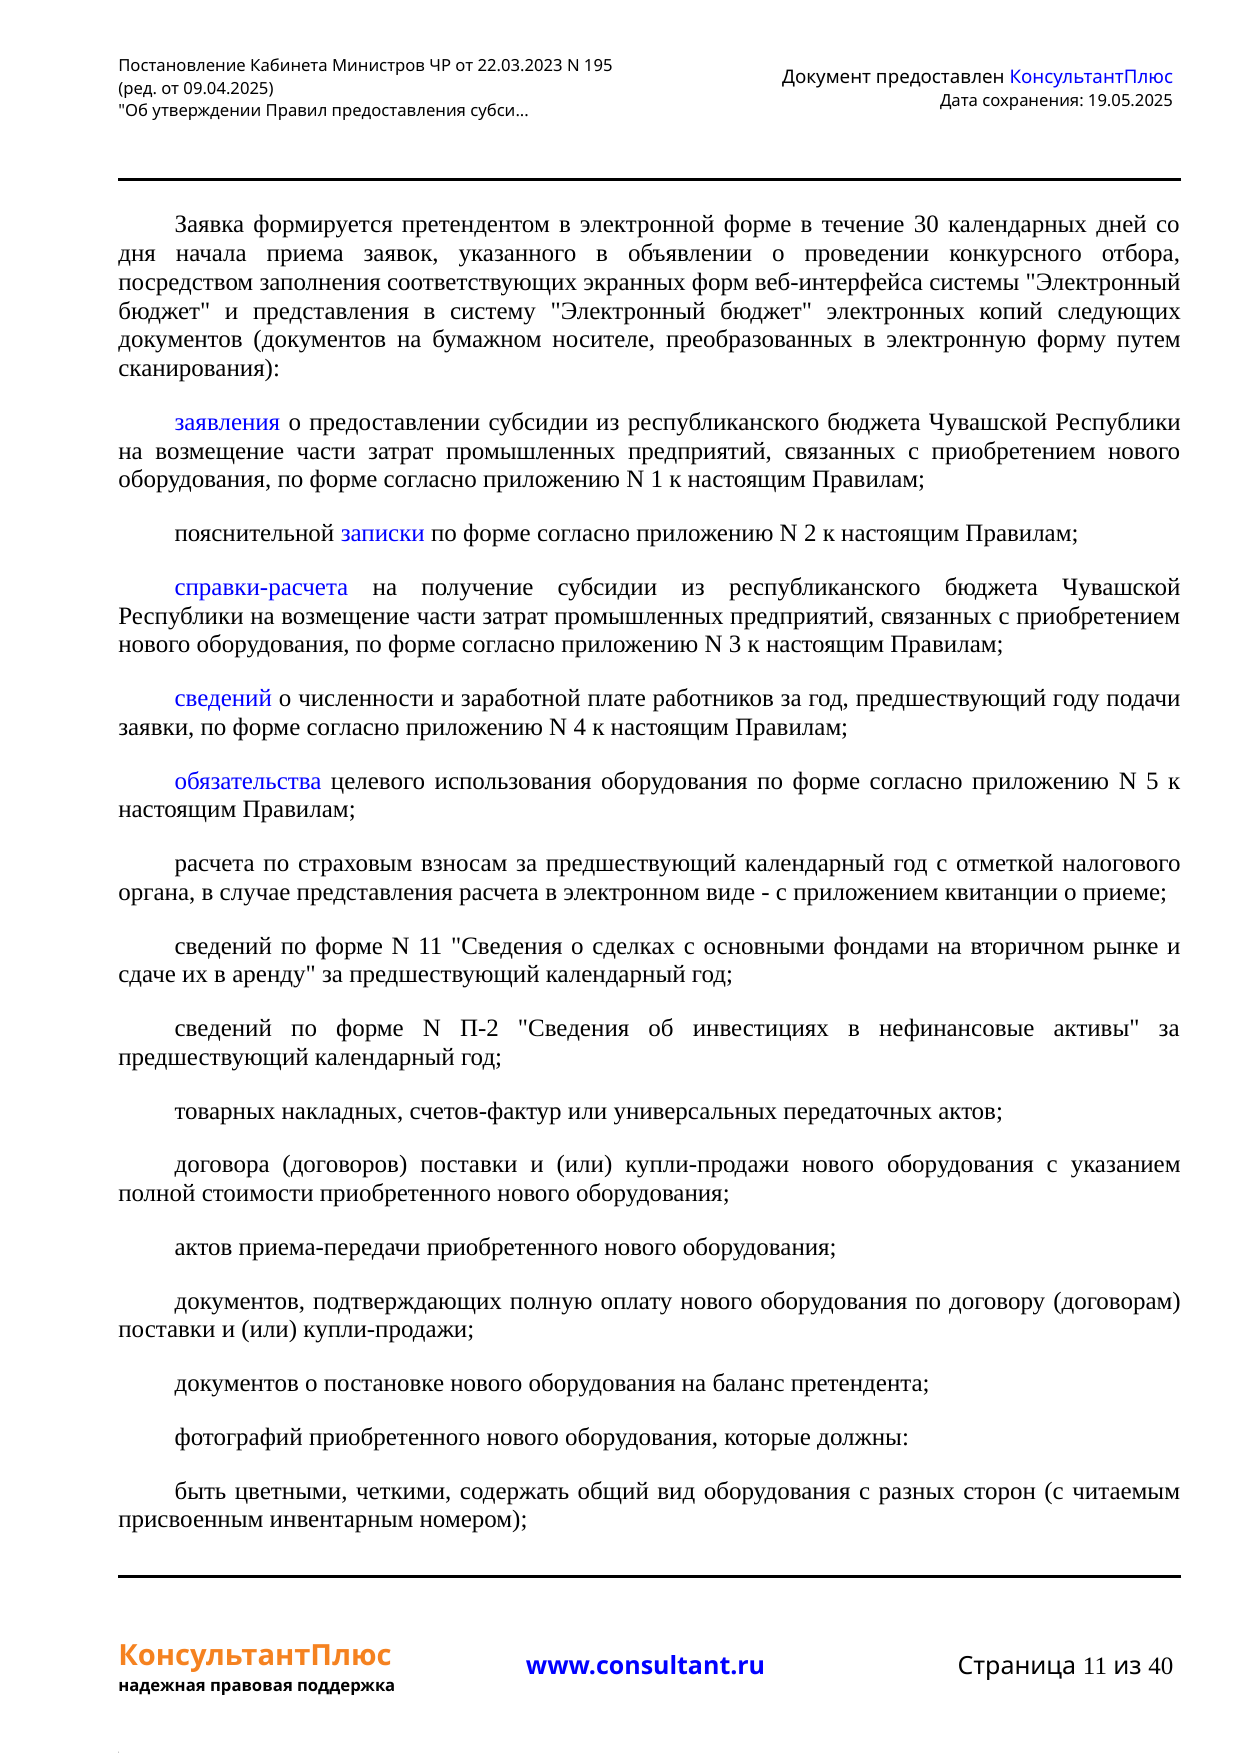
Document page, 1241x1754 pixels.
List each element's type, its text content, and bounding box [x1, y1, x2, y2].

text актов приема-передачи приобретенного нового оборудования; [118, 1232, 1181, 1261]
text расчета по страховым взносам за предшествующий календарный год с отметкой налогового органа, в случае представления расчета в электронном виде - с приложением квитанции о приеме; [118, 848, 1181, 906]
text фотографий приобретенного нового оборудования, которые должны: [118, 1422, 1181, 1451]
text сведений по форме N 11 "Сведения о сделках с основными фондами на вторичном рынке и сдаче их в аренду" за предшествующий календарный год; [118, 931, 1181, 988]
text сведений по форме N П-2 "Сведения об инвестициях в нефинансовые активы" за предшествующий календарный год; [118, 1013, 1181, 1071]
text справки-расчета на получение субсидии из республиканского бюджета Чувашской Республики на возмещение части затрат промышленных предприятий, связанных с приобретением нового оборудования, по форме согласно приложению N 3 к настоящим Правилам; [118, 572, 1181, 658]
text сведений о численности и заработной плате работников за год, предшествующий году подачи заявки, по форме согласно приложению N 4 к настоящим Правилам; [118, 683, 1181, 741]
text обязательства целевого использования оборудования по форме согласно приложению N 5 к настоящим Правилам; [118, 766, 1181, 823]
text быть цветными, четкими, содержать общий вид оборудования с разных сторон (с читаемым присвоенным инвентарным номером); [118, 1476, 1181, 1533]
text Заявка формируется претендентом в электронной форме в течение 30 календарных дней со дня начала приема заявок, указанного в объявлении о проведении конкурсного отбора, посредством заполнения соответствующих экранных форм веб-интерфейса системы "Электронный бюджет" и представления в систему "Электронный бюджет" электронных копий следующих документов (документов на бумажном носителе, преобразованных в электронную форму путем сканирования): [118, 209, 1181, 382]
text заявления о предоставлении субсидии из республиканского бюджета Чувашской Республики на возмещение части затрат промышленных предприятий, связанных с приобретением нового оборудования, по форме согласно приложению N 1 к настоящим Правилам; [118, 407, 1181, 493]
text документов, подтверждающих полную оплату нового оборудования по договору (договорам) поставки и (или) купли-продажи; [118, 1286, 1181, 1343]
text пояснительной записки по форме согласно приложению N 2 к настоящим Правилам; [118, 518, 1181, 547]
text товарных накладных, счетов-фактур или универсальных передаточных актов; [118, 1096, 1181, 1124]
text договора (договоров) поставки и (или) купли-продажи нового оборудования с указанием полной стоимости приобретенного нового оборудования; [118, 1149, 1181, 1207]
text документов о постановке нового оборудования на баланс претендента; [118, 1368, 1181, 1397]
